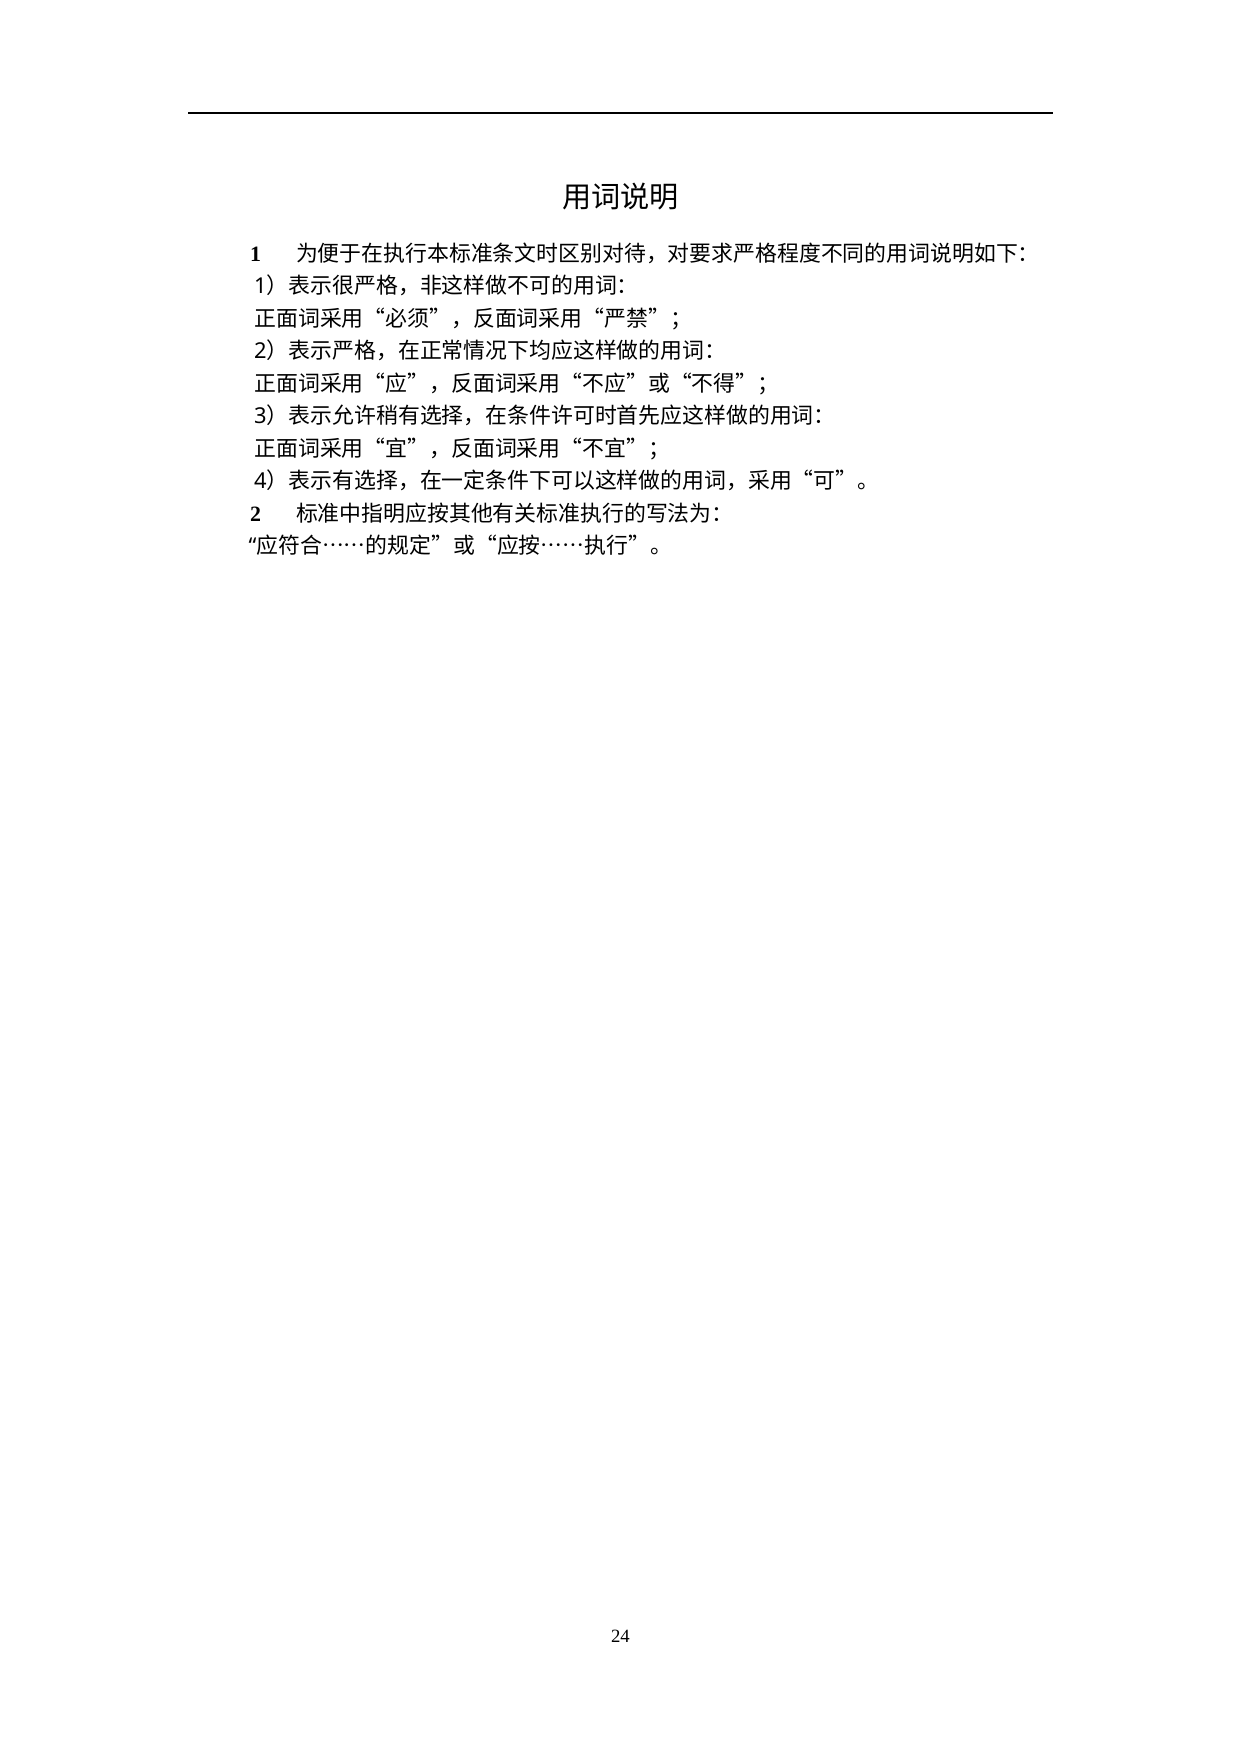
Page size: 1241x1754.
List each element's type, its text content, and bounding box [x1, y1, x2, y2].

list 标准中指明应按其他有关标准执行的写法为： [250, 495, 1053, 528]
text 正面词采用“宜”，反面词采用“不宜”； [187, 430, 1053, 463]
text 3）表示允许稍有选择，在条件许可时首先应这样做的用词： [187, 398, 1053, 430]
text 正面词采用“应”，反面词采用“不应”或“不得”； [187, 365, 1053, 398]
text 4）表示有选择，在一定条件下可以这样做的用词，采用“可”。 [187, 463, 1053, 495]
list 用词说明 [187, 162, 1053, 227]
text 1）表示很严格，非这样做不可的用词： [187, 268, 1053, 300]
text “应符合……的规定”或“应按……执行”。 [187, 528, 1053, 560]
text 2）表示严格，在正常情况下均应这样做的用词： [187, 333, 1053, 365]
list 为便于在执行本标准条文时区别对待，对要求严格程度不同的用词说明如下： [250, 235, 1053, 268]
text 正面词采用“必须”，反面词采用“严禁”； [187, 300, 1053, 333]
